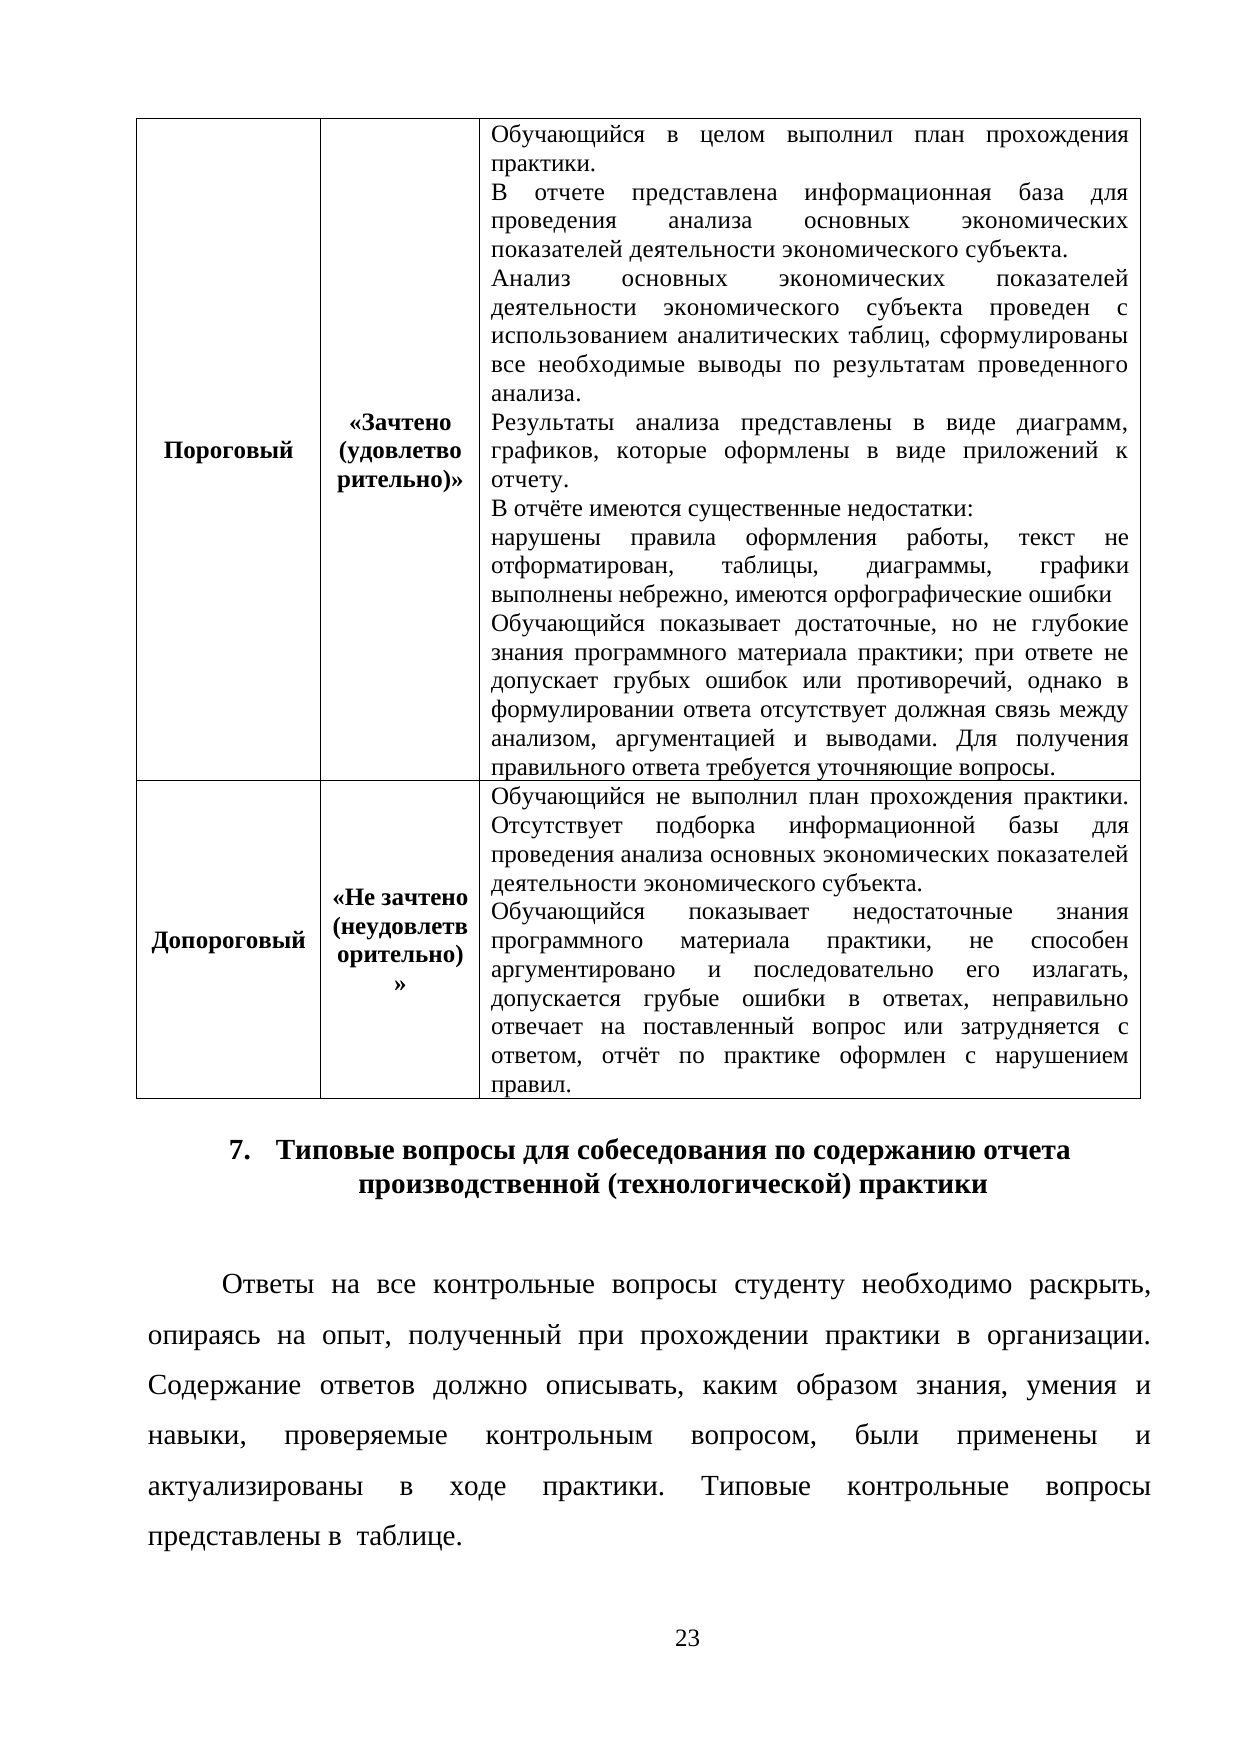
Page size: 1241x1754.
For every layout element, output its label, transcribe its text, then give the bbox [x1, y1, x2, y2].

table_cell Обучающийся в целом выполнил план прохождения практики. В отчете представлена информационная база для проведения анализа основных экономических показателей деятельности экономического субъекта. Анализ основных экономических показателей деятельности экономического субъекта проведен с использованием аналитических таблиц, сформулированы все необходимые выводы по результатам проведенного анализа. Результаты анализа представлены в виде диаграмм, графиков, которые оформлены в виде приложений к отчету. В отчёте имеются существенные недостатки: нарушены правила оформления работы, текст не отформатирован, таблицы, диаграммы, графики выполнены небрежно, имеются орфографические ошибки Обучающийся показывает достаточные, но не глубокие знания программного материала практики; при ответе не допускает грубых ошибок или противоречий, однако в формулировании ответа отсутствует должная связь между анализом, аргументацией и выводами. Для получения правильного ответа требуется уточняющие вопросы. [480, 119, 1140, 780]
subtitle Типовые вопросы для собеседования по содержанию отчета производственной (технологической) практики [148, 1132, 1152, 1199]
table_cell Допороговый [137, 781, 320, 1098]
table_cell «Зачтено (удовлетворительно)» [321, 119, 479, 780]
table_cell «Не зачтено (неудовлетворительно)» [321, 781, 479, 1098]
table_cell Обучающийся не выполнил план прохождения практики. Отсутствует подборка информационной базы для проведения анализа основных экономических показателей деятельности экономического субъекта. Обучающийся показывает недостаточные знания программного материала практики, не способен аргументировано и последовательно его излагать, допускается грубые ошибки в ответах, неправильно отвечает на поставленный вопрос или затрудняется с ответом, отчёт по практике оформлен с нарушением правил. [480, 781, 1140, 1098]
text Ответы на все контрольные вопросы студенту необходимо раскрыть, опираясь на опыт, полученный при прохождении практики в организации. Содержание ответов должно описывать, каким образом знания, умения и навыки, проверяемые контрольным вопросом, были применены и актуализированы в ходе практики. Типовые контрольные вопросы представлены в таблице. [148, 1266, 1152, 1552]
table_cell Пороговый [137, 119, 320, 780]
